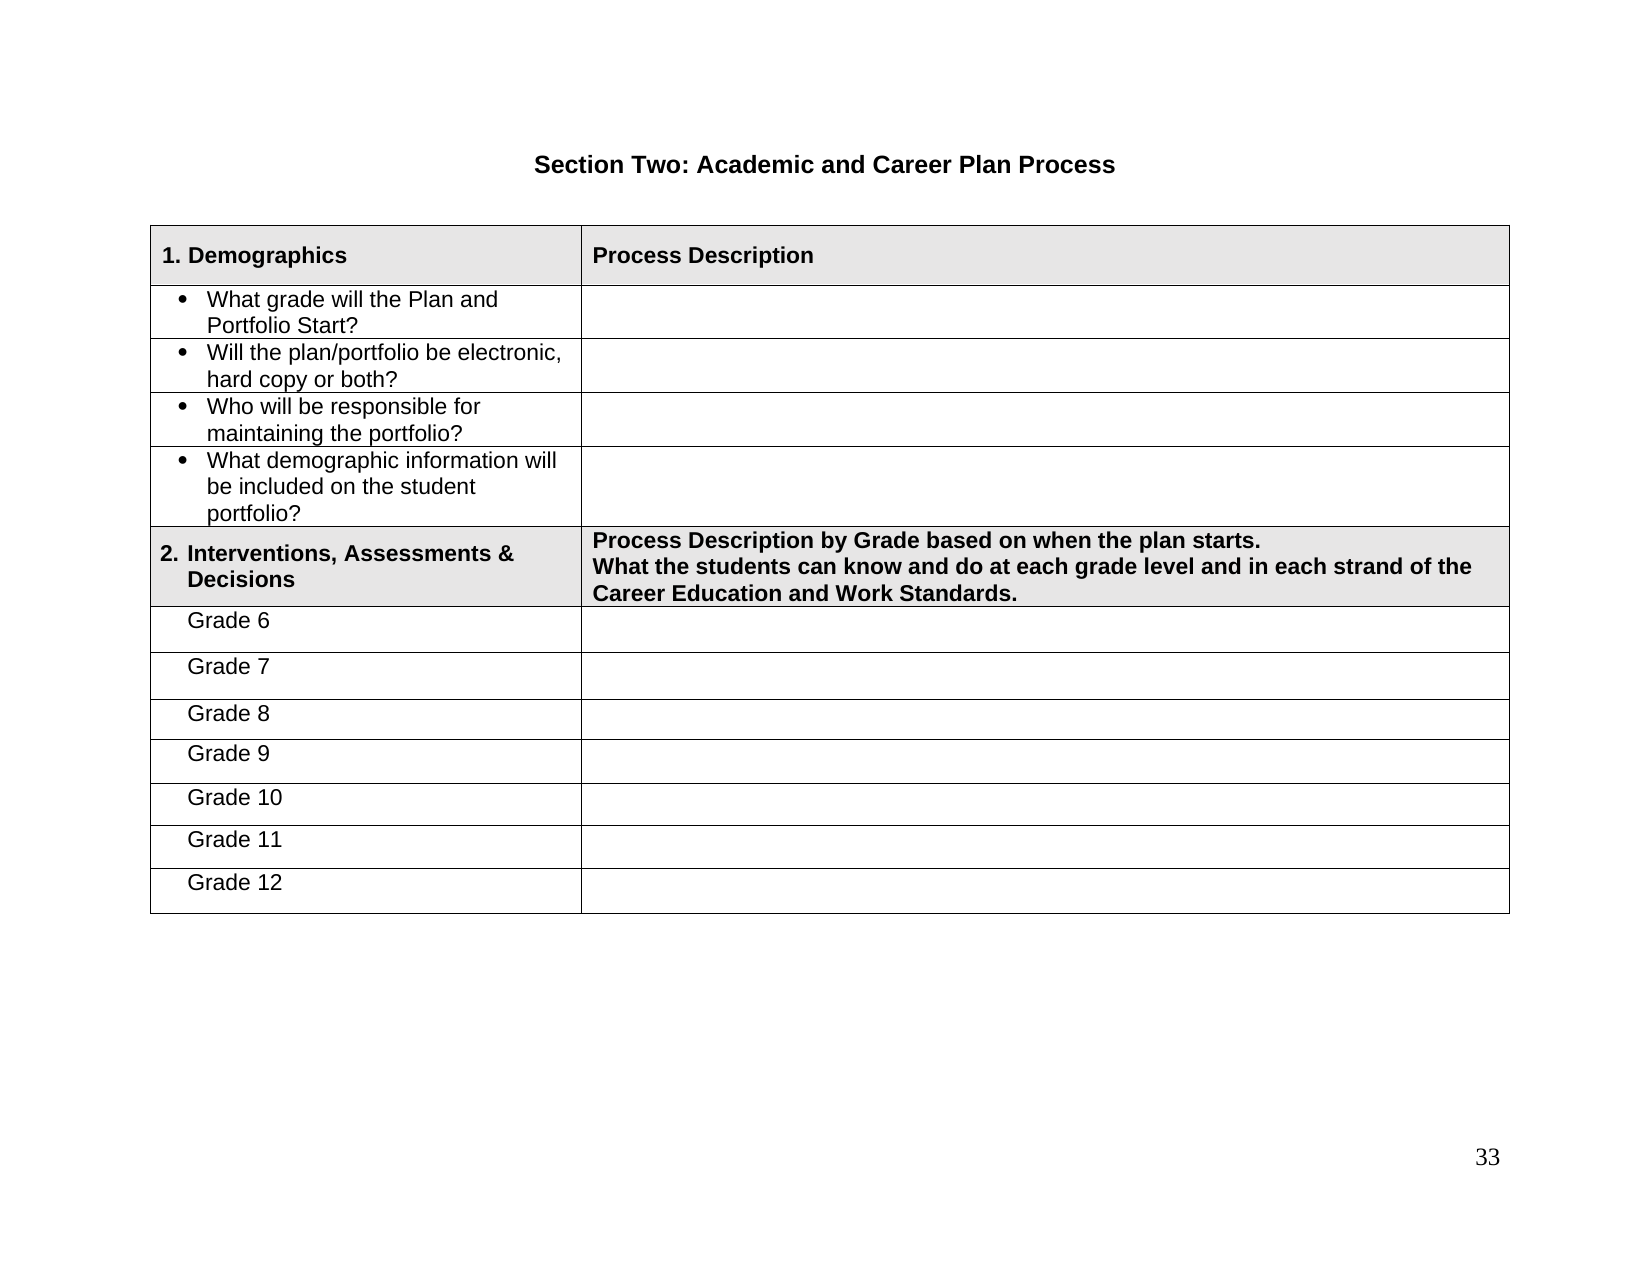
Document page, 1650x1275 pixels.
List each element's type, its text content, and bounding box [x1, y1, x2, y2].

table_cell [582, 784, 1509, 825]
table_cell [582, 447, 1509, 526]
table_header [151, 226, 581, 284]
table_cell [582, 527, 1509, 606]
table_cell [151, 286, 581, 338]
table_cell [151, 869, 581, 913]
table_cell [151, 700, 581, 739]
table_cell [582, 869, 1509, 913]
text Section Two: Academic and Career Plan Process [150, 150, 1500, 179]
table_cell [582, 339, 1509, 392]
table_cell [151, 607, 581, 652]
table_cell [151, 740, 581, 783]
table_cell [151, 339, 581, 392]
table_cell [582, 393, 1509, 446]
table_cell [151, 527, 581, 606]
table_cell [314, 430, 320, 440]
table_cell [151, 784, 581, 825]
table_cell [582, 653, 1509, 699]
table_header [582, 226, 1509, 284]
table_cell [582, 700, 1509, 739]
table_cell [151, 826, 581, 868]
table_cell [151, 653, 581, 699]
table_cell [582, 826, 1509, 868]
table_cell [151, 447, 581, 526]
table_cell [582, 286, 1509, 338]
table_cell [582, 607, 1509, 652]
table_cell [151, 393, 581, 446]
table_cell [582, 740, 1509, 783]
